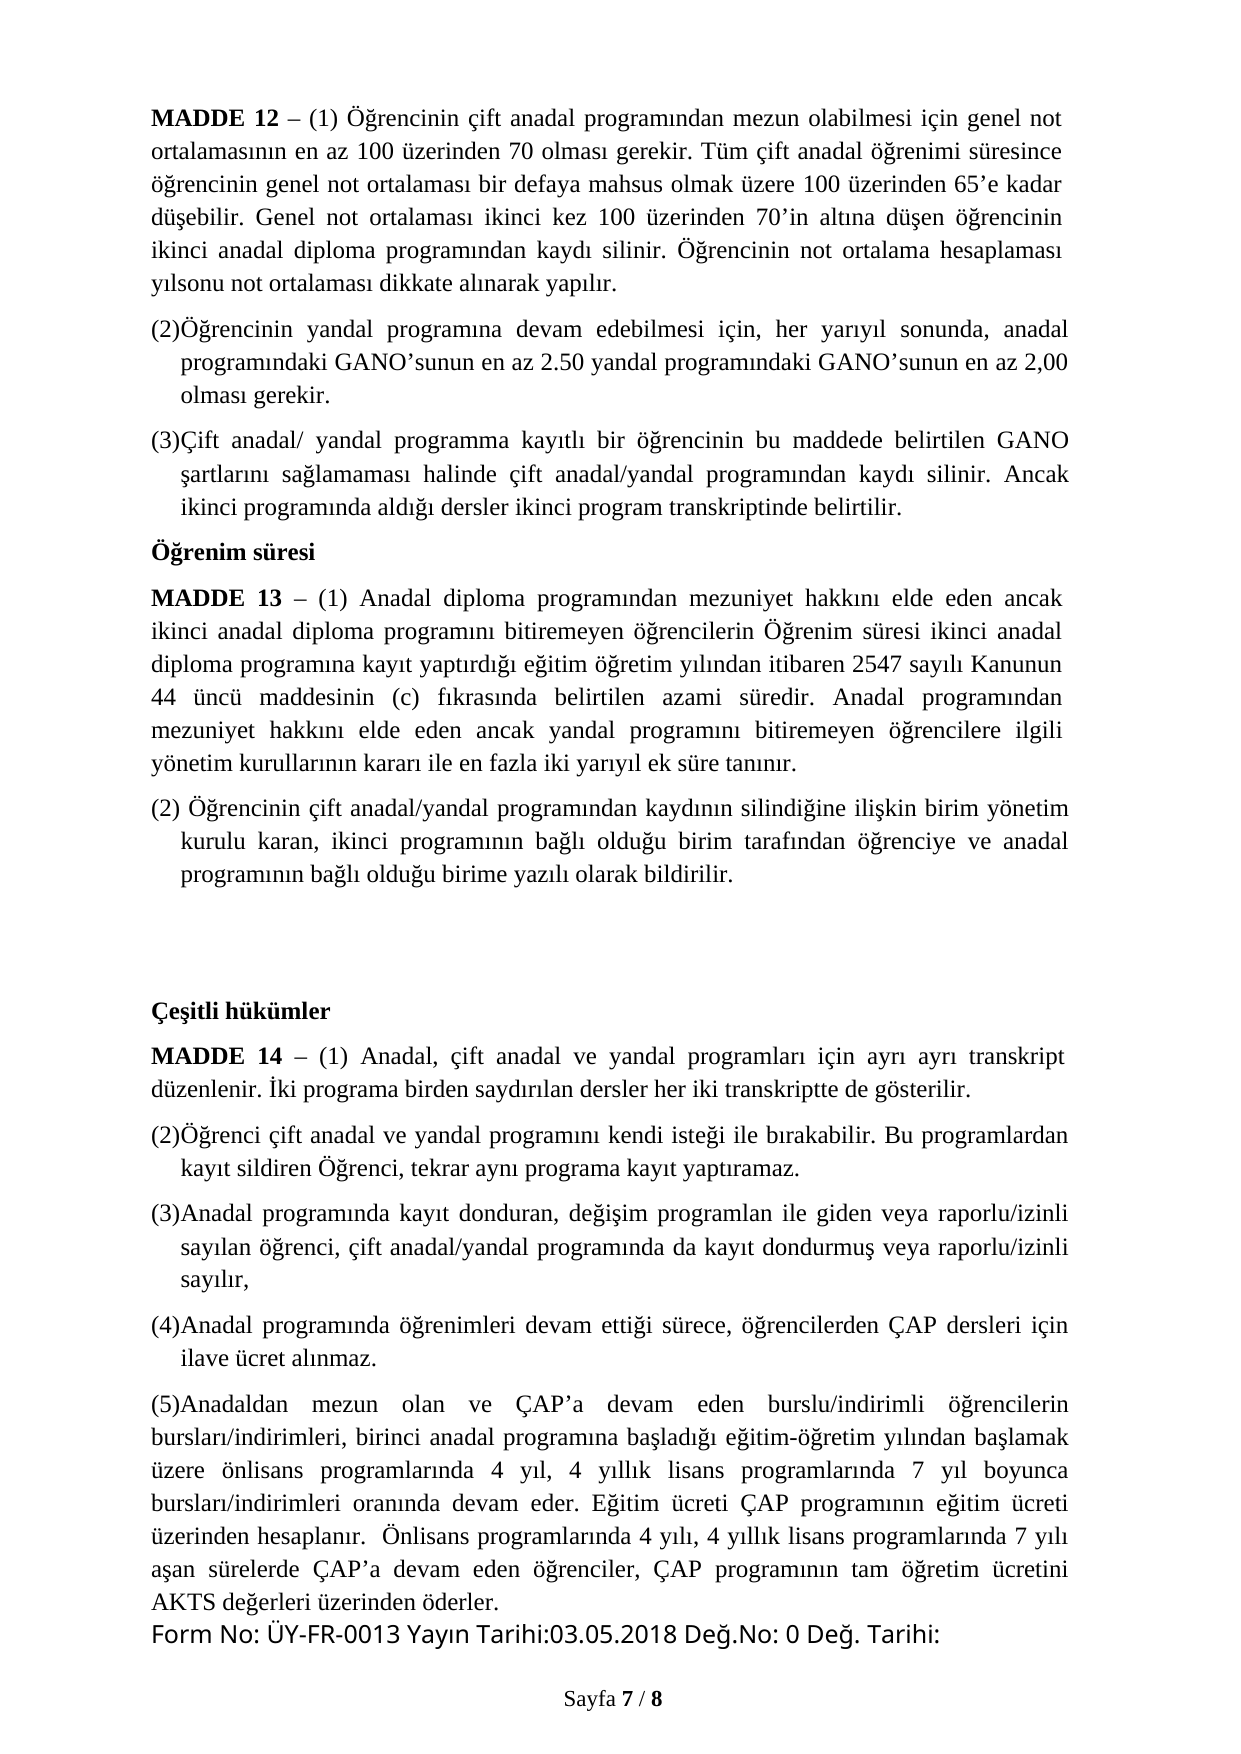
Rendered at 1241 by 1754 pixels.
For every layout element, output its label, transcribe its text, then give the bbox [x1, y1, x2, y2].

list Çift anadal/ yandal programma kayıtlı bir öğrencinin bu maddede belirtilen GANO şartlarını sağlamaması halinde çift anadal/yandal programından kaydı silinir. Ancak ikinci programında aldığı dersler ikinci program transkriptinde belirtilir. [151, 426, 1069, 520]
list Öğrencinin yandal programına devam edebilmesi için, her yarıyıl sonunda, anadal programındaki GANO’sunun en az 2.50 yandal programındaki GANO’sunun en az 2,00 olması gerekir. [151, 314, 1069, 409]
text Öğrenim süresi [151, 537, 1069, 566]
text MADDE 13 – (1) Anadal diploma programından mezuniyet hakkını elde eden ancak ikinci anadal diploma programını bitiremeyen öğrencilerin Öğrenim süresi ikinci anadal diploma programına kayıt yaptırdığı eğitim öğretim yılından itibaren 2547 sayılı Kanunun 44 üncü maddesinin (c) fıkrasında belirtilen azami süredir. Anadal programından mezuniyet hakkını elde eden ancak yandal programını bitiremeyen öğrencilere ilgili yönetim kurullarının kararı ile en fazla iki yarıyıl ek süre tanınır. [151, 583, 1063, 777]
text Çeşitli hükümler [151, 996, 1069, 1025]
text (5)Anadaldan mezun olan ve ÇAP’a devam eden burslu/indirimli öğrencilerin bursları/indirimleri, birinci anadal programına başladığı eğitim-öğretim yılından başlamak üzere önlisans programlarında 4 yıl, 4 yıllık lisans programlarında 7 yıl boyunca bursları/indirimleri oranında devam eder. Eğitim ücreti ÇAP programının eğitim ücreti üzerinden hesaplanır. Önlisans programlarında 4 yılı, 4 yıllık lisans programlarında 7 yılı aşan sürelerde ÇAP’a devam eden öğrenciler, ÇAP programının tam öğretim ücretini AKTS değerleri üzerinden öderler. [151, 1389, 1069, 1616]
text (2) Öğrencinin çift anadal/yandal programından kaydının silindiğine ilişkin birim yönetim kurulu karan, ikinci programının bağlı olduğu birim tarafından öğrenciye ve anadal programının bağlı olduğu birime yazılı olarak bildirilir. [151, 793, 1069, 888]
text MADDE 12 – (1) Öğrencinin çift anadal programından mezun olabilmesi için genel not ortalamasının en az 100 üzerinden 70 olması gerekir. Tüm çift anadal öğrenimi süresince öğrencinin genel not ortalaması bir defaya mahsus olmak üzere 100 üzerinden 65’e kadar düşebilir. Genel not ortalaması ikinci kez 100 üzerinden 70’in altına düşen öğrencinin ikinci anadal diploma programından kaydı silinir. Öğrencinin not ortalama hesaplaması yılsonu not ortalaması dikkate alınarak yapılır. [151, 103, 1063, 297]
list Anadal programında öğrenimleri devam ettiği sürece, öğrencilerden ÇAP dersleri için ilave ücret alınmaz. [151, 1310, 1069, 1372]
text MADDE 14 – (1) Anadal, çift anadal ve yandal programları için ayrı ayrı transkript düzenlenir. İki programa birden saydırılan dersler her iki transkriptte de gösterilir. [151, 1041, 1065, 1103]
list Öğrenci çift anadal ve yandal programını kendi isteği ile bırakabilir. Bu programlardan kayıt sildiren Öğrenci, tekrar aynı programa kayıt yaptıramaz. [151, 1120, 1069, 1182]
list Anadal programında kayıt donduran, değişim programlan ile giden veya raporlu/izinli sayılan öğrenci, çift anadal/yandal programında da kayıt dondurmuş veya raporlu/izinli sayılır, [151, 1198, 1069, 1293]
